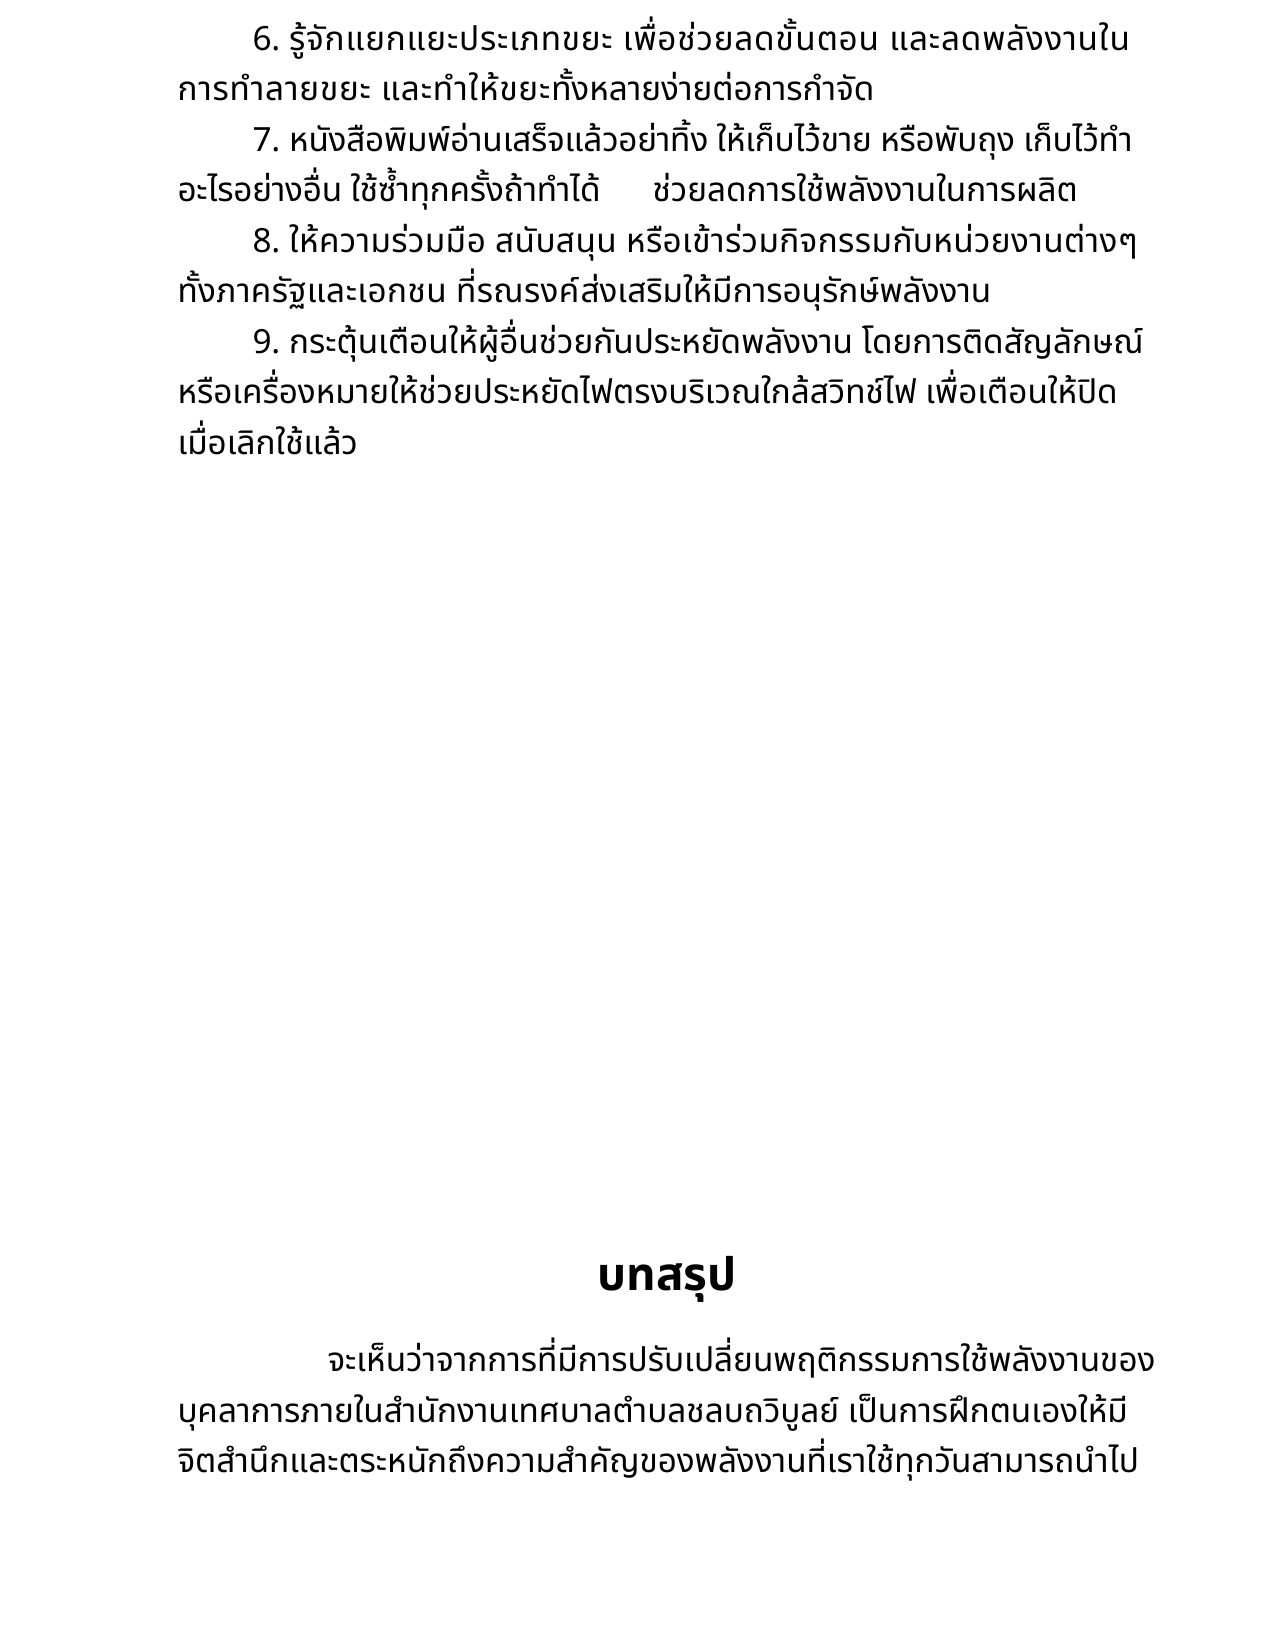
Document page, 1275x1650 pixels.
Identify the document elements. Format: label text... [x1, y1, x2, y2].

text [177, 1336, 1157, 1487]
text 7. หนังสือพิมพ์อ่านเสร็จแล้วอย่าทิ้ง ให้เก็บไว้ขาย หรือพับถุง เก็บไว้ทําอะไรอย่างอื่น ใช้ซ้ำทุกครั้งถ้าทําได้ ช่วยลดการใช้พลังงานในการผลิต [177, 116, 1157, 217]
text 6. รู้จักแยกแยะประเภทขยะ เพื่อช่วยลดขั้นตอน และลดพลังงานในการทําลายขยะ และทําให้ขยะทั้งหลายง่ายต่อการกําจัด [177, 15, 1157, 116]
text 9. กระตุ้นเตือนให้ผู้อื่นช่วยกันประหยัดพลังงาน โดยการติดสัญลักษณ์ หรือเครื่องหมายให้ช่วยประหยัดไฟตรงบริเวณใกล้สวิทช์ไฟ เพื่อเตือนให้ปิดเมื่อเลิกใช้แล้ว [177, 318, 1157, 469]
text บทสรุป [177, 1241, 1157, 1311]
text 8. ให้ความร่วมมือ สนับสนุน หรือเข้าร่วมกิจกรรมกับหน่วยงานต่างๆ ทั้งภาครัฐและเอกชน ที่รณรงค์ส่งเสริมให้มีการอนุรักษ์พลังงาน [177, 217, 1157, 318]
